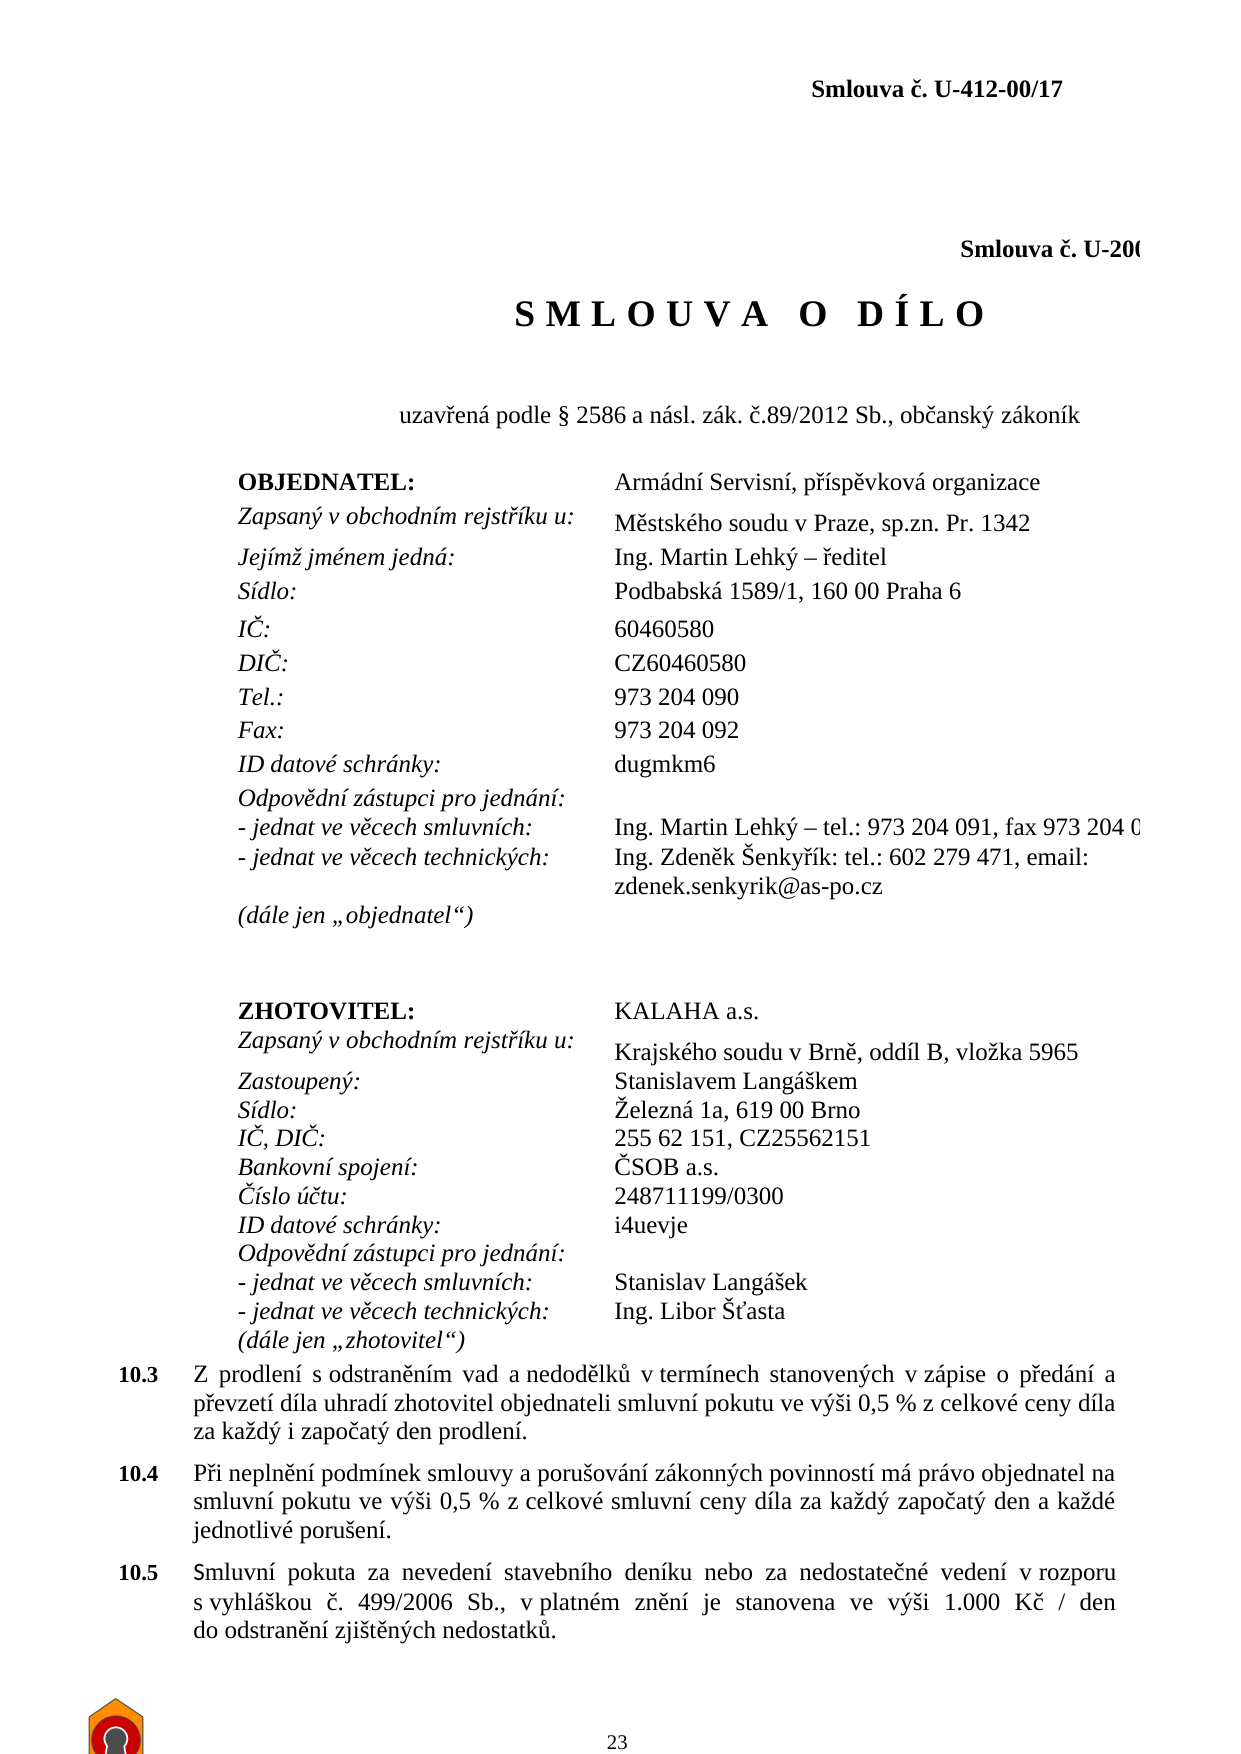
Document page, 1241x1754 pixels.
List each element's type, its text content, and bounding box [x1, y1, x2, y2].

list Z prodlení s odstraněním vad a nedodělků v termínech stanovených v zápise o předání a převzetí díla uhradí zhotovitel objednateli smluvní pokutu ve výši 0,5 % z celkové ceny díla za každý i započatý den prodlení. [118, 1359, 1116, 1445]
picture [80, 1695, 150, 1754]
list Při neplnění podmínek smlouvy a porušování zákonných povinností má právo objednatel na smluvní pokutu ve výši 0,5 % z celkové smluvní ceny díla za každý započatý den a každé jednotlivé porušení. [118, 1458, 1116, 1544]
list Smluvní pokuta za nevedení stavebního deníku nebo za nedostatečné vedení v rozporu s vyhláškou č. 499/2006 Sb., v platném znění je stanovena ve výši 1.000 Kč / den do odstranění zjištěných nedostatků. [118, 1556, 1116, 1644]
